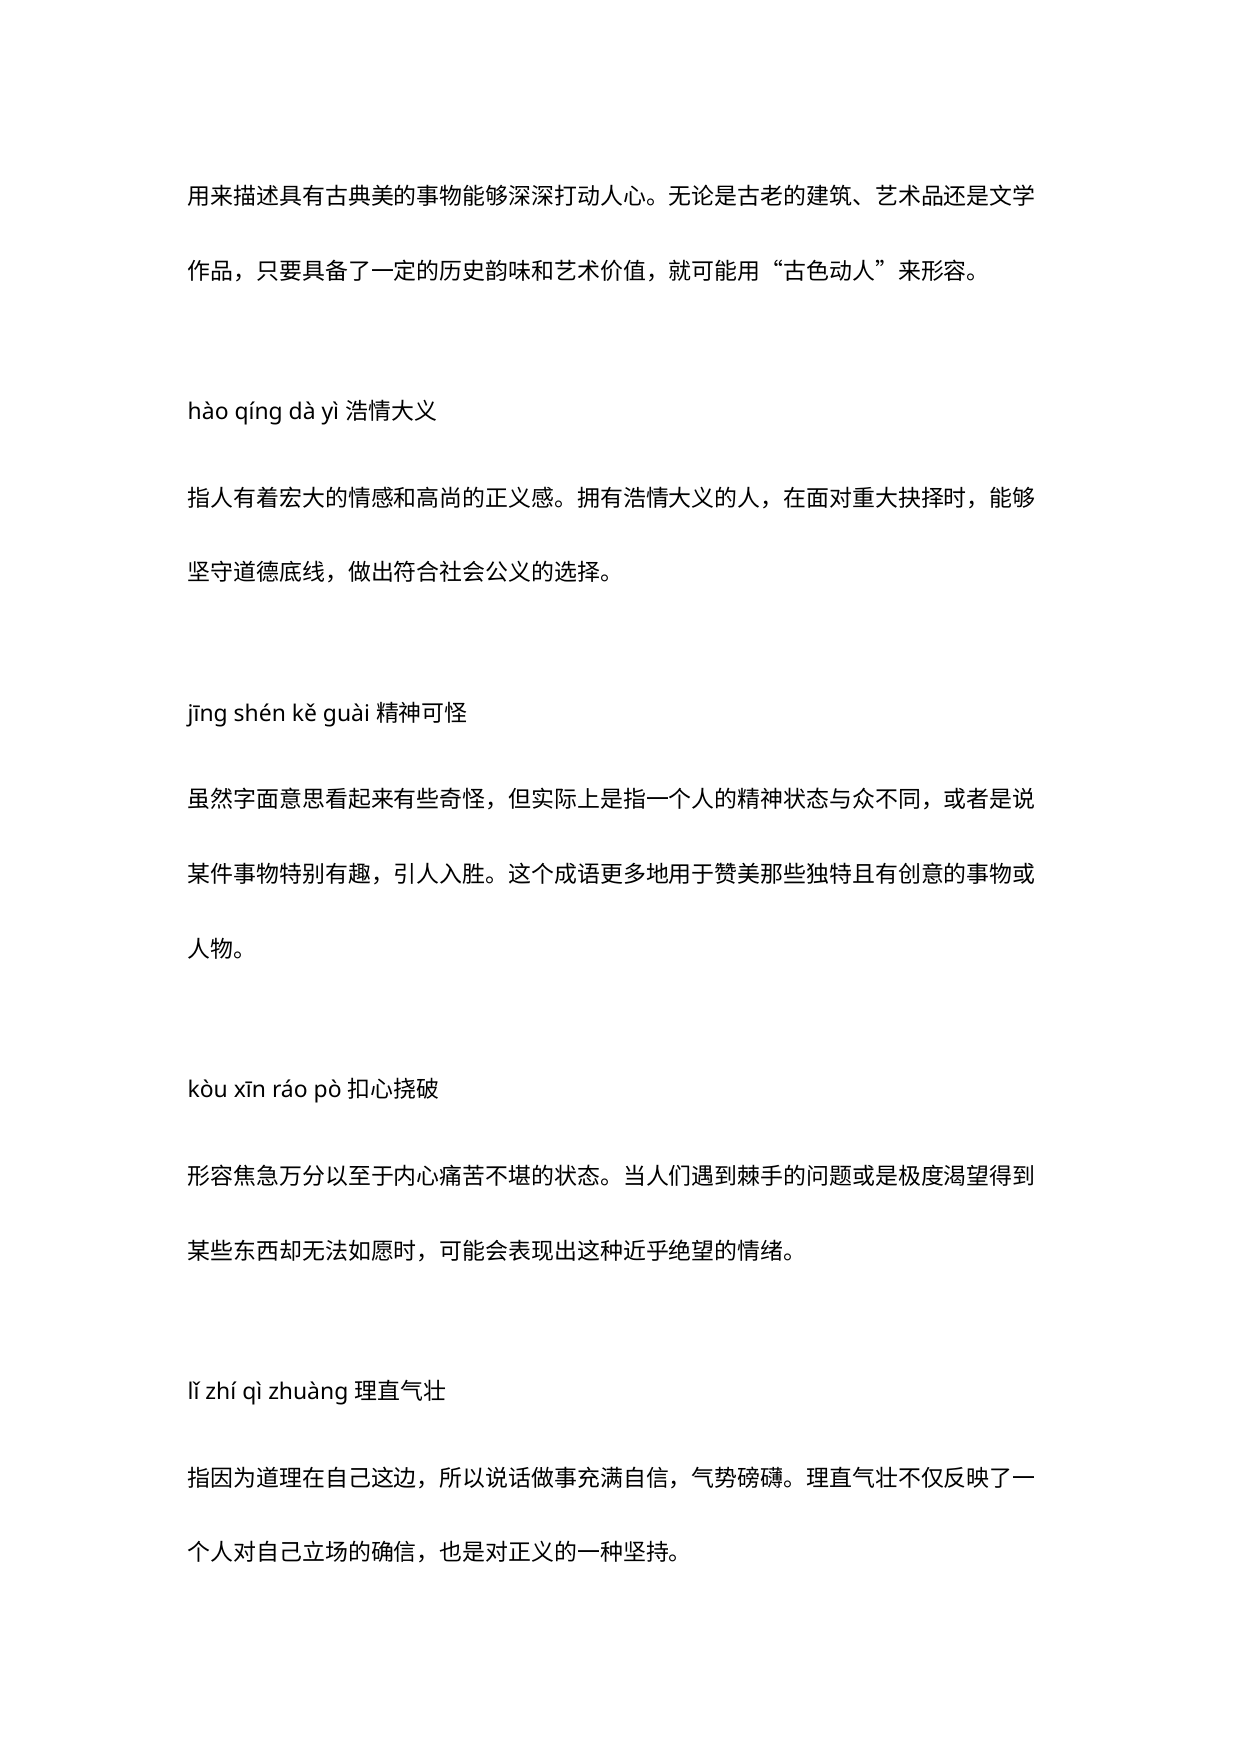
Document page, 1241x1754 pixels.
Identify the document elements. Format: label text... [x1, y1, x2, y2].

text lǐ zhí qì zhuàng 理直气壮 [187, 1357, 1053, 1422]
text hào qíng dà yì 浩情大义 [187, 377, 1053, 442]
text kòu xīn ráo pò 扣心挠破 [187, 1055, 1053, 1120]
text 用来描述具有古典美的事物能够深深打动人心。无论是古老的建筑、艺术品还是文学作品，只要具备了一定的历史韵味和艺术价值，就可能用“古色动人”来形容。 [187, 162, 1053, 302]
text 指人有着宏大的情感和高尚的正义感。拥有浩情大义的人，在面对重大抉择时，能够坚守道德底线，做出符合社会公义的选择。 [187, 464, 1053, 603]
text 虽然字面意思看起来有些奇怪，但实际上是指一个人的精神状态与众不同，或者是说某件事物特别有趣，引人入胜。这个成语更多地用于赞美那些独特且有创意的事物或人物。 [187, 766, 1053, 980]
text 指因为道理在自己这边，所以说话做事充满自信，气势磅礴。理直气壮不仅反映了一个人对自己立场的确信，也是对正义的一种坚持。 [187, 1444, 1053, 1583]
text 形容焦急万分以至于内心痛苦不堪的状态。当人们遇到棘手的问题或是极度渴望得到某些东西却无法如愿时，可能会表现出这种近乎绝望的情绪。 [187, 1142, 1053, 1282]
text jīng shén kě guài 精神可怪 [187, 679, 1053, 744]
